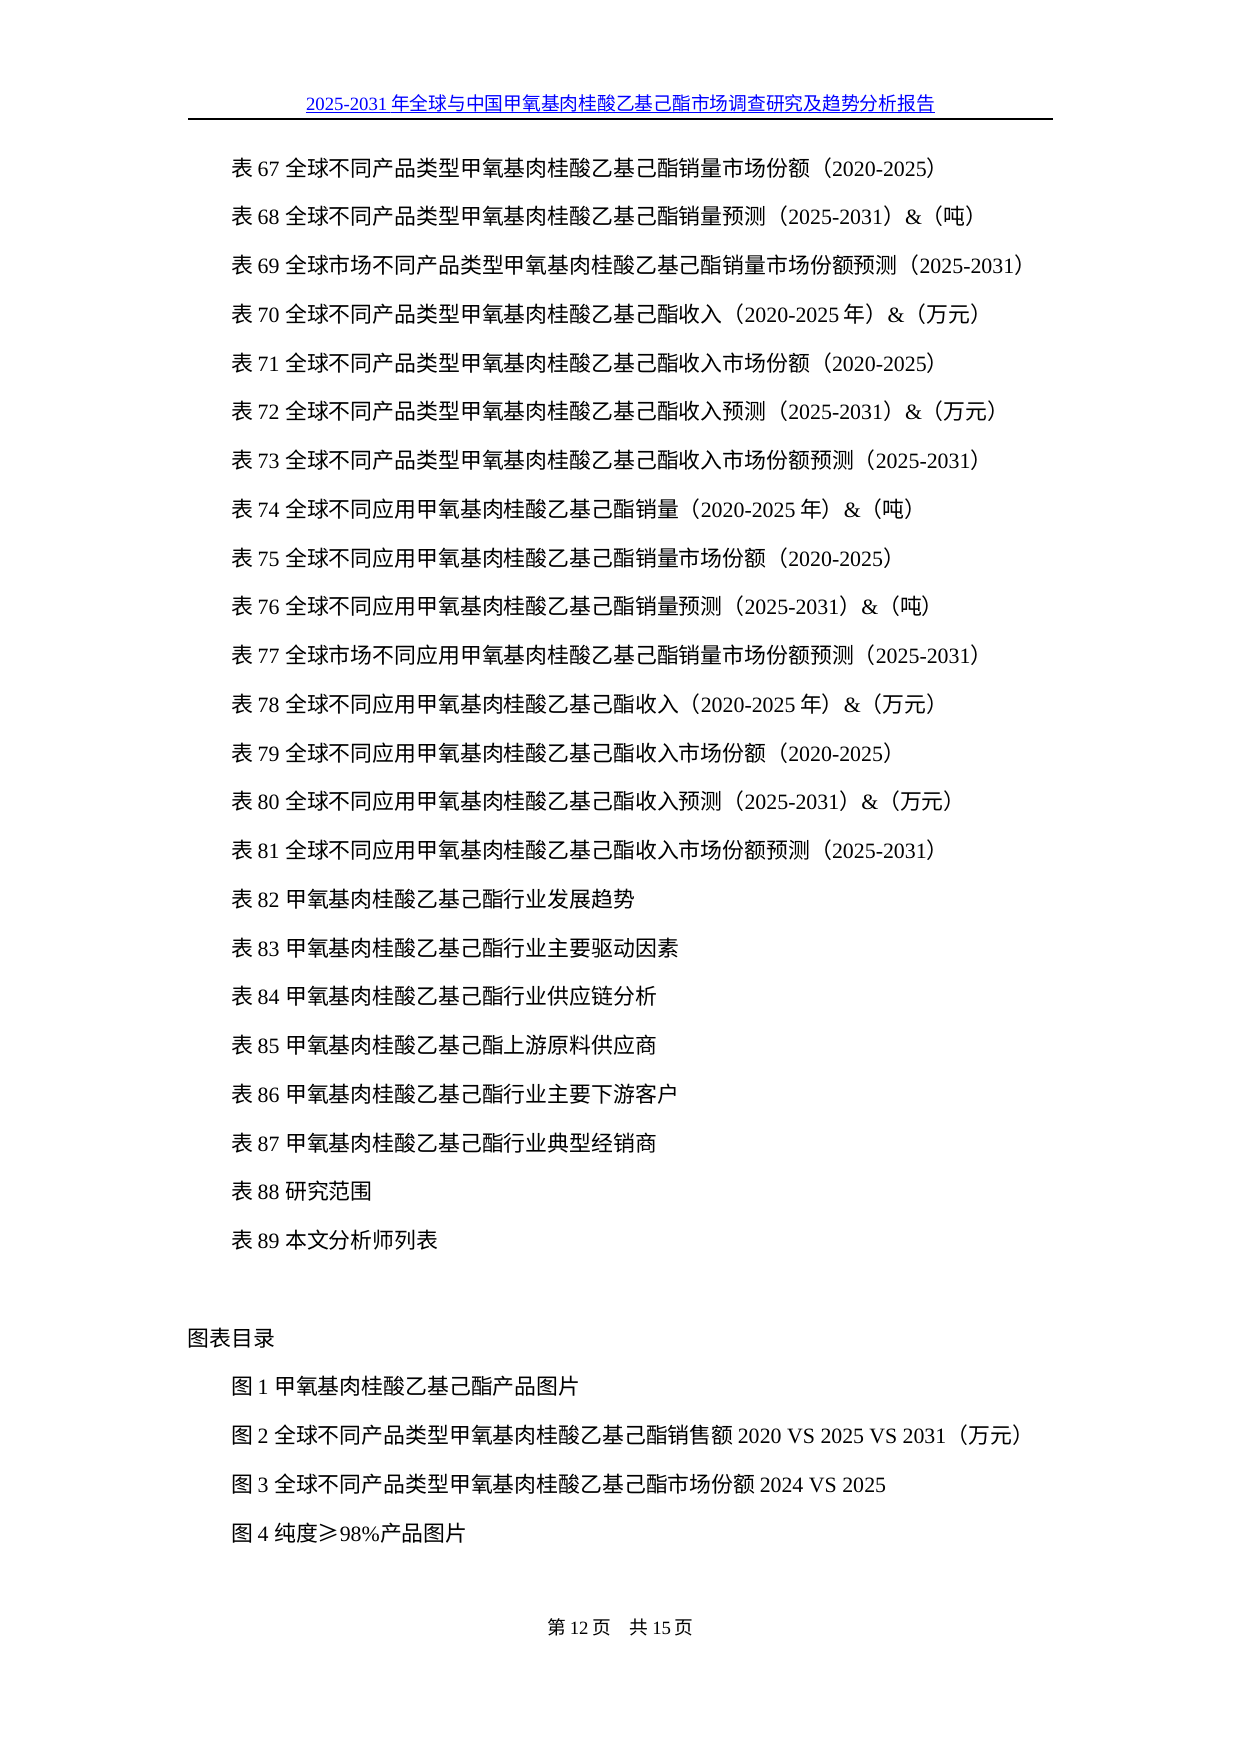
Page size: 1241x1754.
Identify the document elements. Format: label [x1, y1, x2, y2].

text [187, 150, 1053, 1548]
